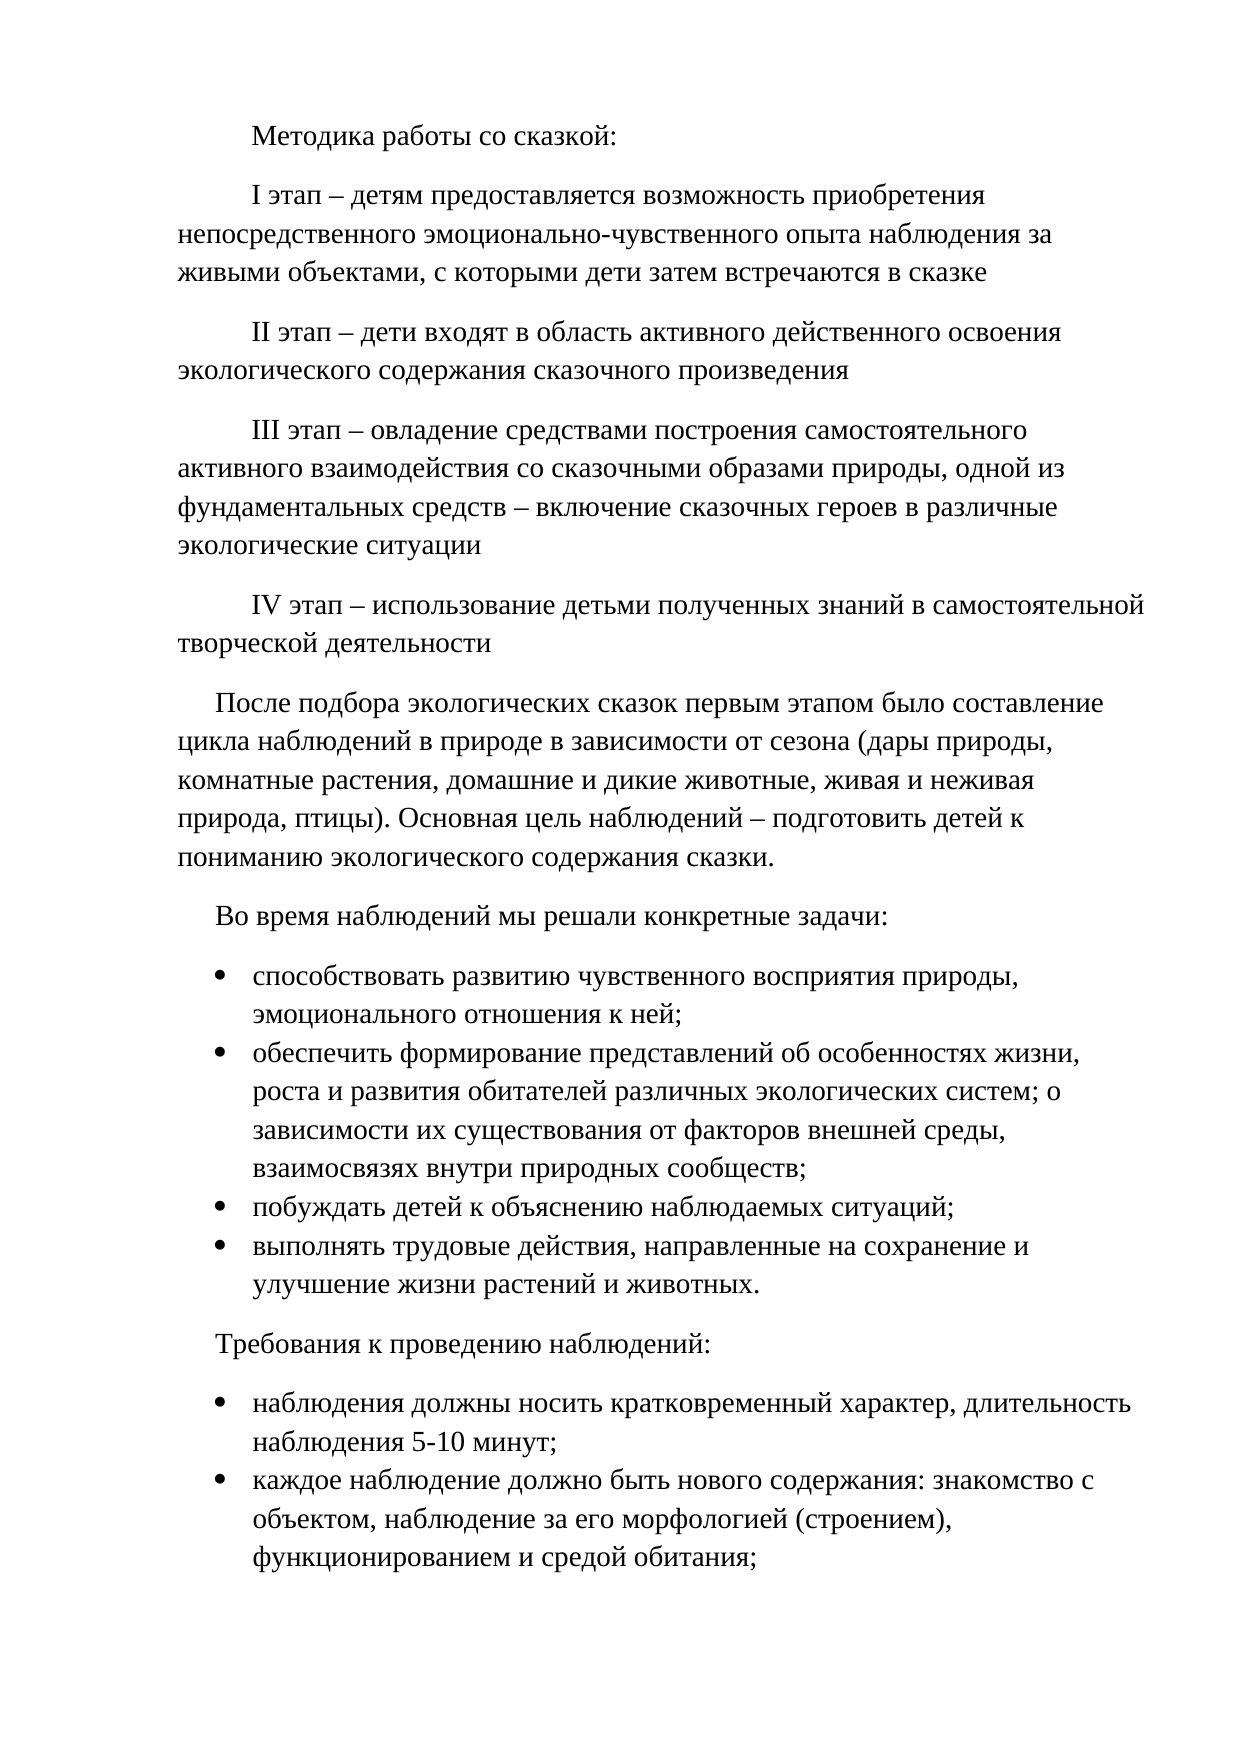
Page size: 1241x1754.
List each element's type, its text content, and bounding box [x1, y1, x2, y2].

text Методика работы со сказкой: [177, 118, 1152, 152]
list каждое наблюдение должно быть нового содержания: знакомство с объектом, наблюдение за его морфологией (строением), функционированием и средой обитания; [215, 1462, 1152, 1573]
list побуждать детей к объяснению наблюдаемых ситуаций; [215, 1189, 1152, 1223]
text III этап – овладение средствами построения самостоятельного активного взаимодействия со сказочными образами природы, одной из фундаментальных средств – включение сказочных героев в различные экологические ситуации [177, 412, 1152, 561]
text I этап – детям предоставляется возможность приобретения непосредственного эмоционально-чувственного опыта наблюдения за живыми объектами, с которыми дети затем встречаются в сказке [177, 177, 1152, 288]
list наблюдения должны носить кратковременный характер, длительность наблюдения 5-10 минут; [215, 1385, 1152, 1457]
list способствовать развитию чувственного восприятия природы, эмоционального отношения к ней; [215, 958, 1152, 1030]
text Во время наблюдений мы решали конкретные задачи: [177, 898, 1152, 932]
list выполнять трудовые действия, направленные на сохранение и улучшение жизни растений и животных. [215, 1228, 1152, 1300]
text IV этап – использование детьми полученных знаний в самостоятельной творческой деятельности [177, 587, 1152, 659]
list обеспечить формирование представлений об особенностях жизни, роста и развития обитателей различных экологических систем; о зависимости их существования от факторов внешней среды, взаимосвязях внутри природных сообществ; [215, 1035, 1152, 1184]
text После подбора экологических сказок первым этапом было составление цикла наблюдений в природе в зависимости от сезона (дары природы, комнатные растения, домашние и дикие животные, живая и неживая природа, птицы). Основная цель наблюдений – подготовить детей к пониманию экологического содержания сказки. [177, 685, 1152, 872]
text Требования к проведению наблюдений: [177, 1326, 1152, 1359]
text II этап – дети входят в область активного действенного освоения экологического содержания сказочного произведения [177, 314, 1152, 386]
